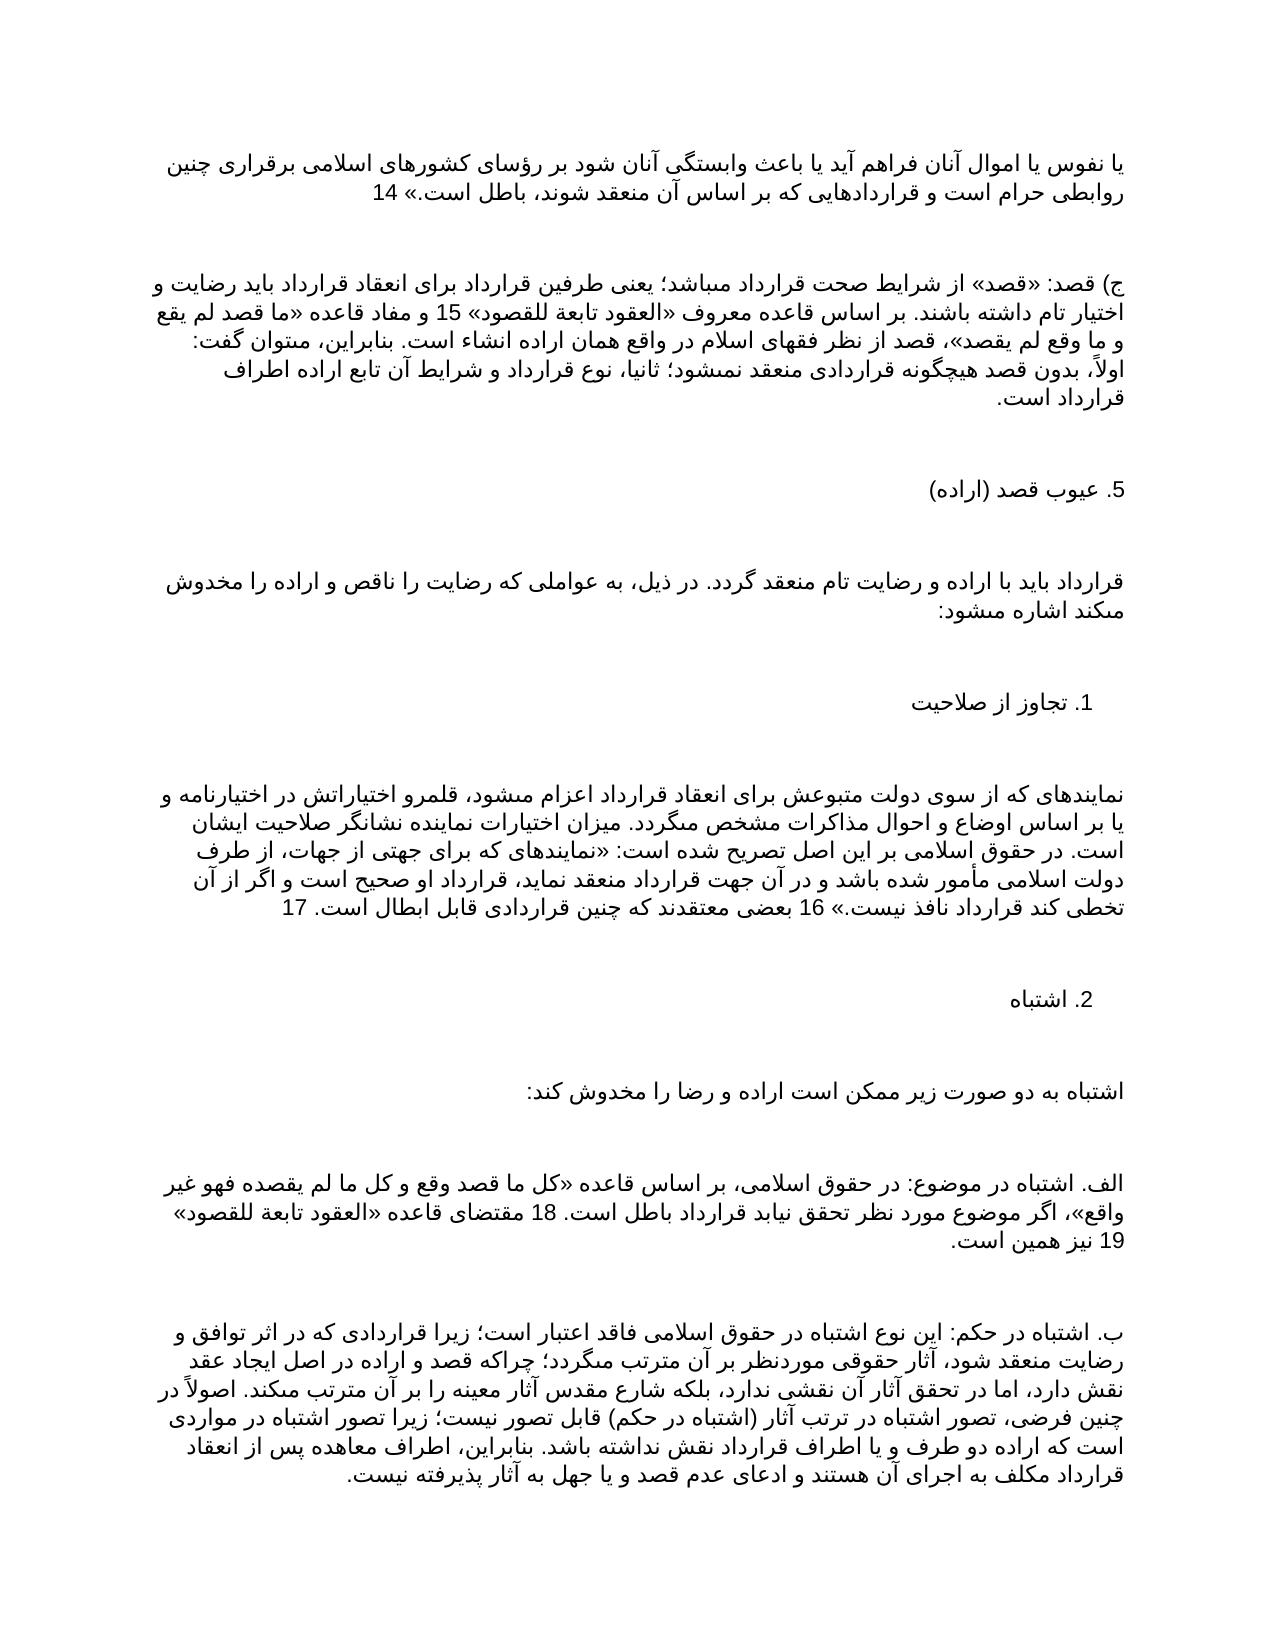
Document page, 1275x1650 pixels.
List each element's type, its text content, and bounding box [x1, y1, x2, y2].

text 1. تجاوز از صلاحيت [150, 688, 1125, 715]
text ج) قصد: «قصد» از شرايط صحت قرارداد مى‏باشد؛ يعنى طرفين قرارداد براى انعقاد قرارداد بايد رضايت و اختيار تام داشته باشند. بر اساس قاعده معروف «العقود تابعة للقصود» 15 و مفاد قاعده «ما قصد لم يقع و ما وقع لم يقصد»، قصد از نظر فقهاى اسلام در واقع همان اراده انشاء است. بنابراين، مى‏توان گفت: اولاً، بدون قصد هيچ‏گونه قراردادى منعقد نمى‏شود؛ ثانيا، نوع قرارداد و شرايط آن تابع اراده اطراف قرارداد است. [150, 270, 1125, 411]
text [150, 150, 1125, 205]
text نماينده‏اى كه از سوى دولت متبوعش براى انعقاد قرارداد اعزام مى‏شود، قلمرو اختياراتش در اختيارنامه و يا بر اساس اوضاع و احوال مذاكرات مشخص مى‏گردد. ميزان اختيارات نماينده نشانگر صلاحيت ايشان است. در حقوق اسلامى بر اين اصل تصريح شده است: «نماينده‏اى كه براى جهتى از جهات، از طرف دولت اسلامى مأمور شده باشد و در آن جهت قرارداد منعقد نمايد، قرارداد او صحيح است و اگر از آن تخطى كند قرارداد نافذ نيست.» 16 بعضى معتقدند كه چنين قراردادى قابل ابطال است. 17 [150, 781, 1125, 921]
text 5. عيوب قصد (اراده) [150, 476, 1125, 502]
text الف. اشتباه در موضوع: در حقوق اسلامى، بر اساس قاعده «كل ما قصد وقع و كل ما لم يقصده فهو غير واقع»، اگر موضوع مورد نظر تحقق نيابد قرارداد باطل است. 18 مقتضاى قاعده «العقود تابعة للقصود» 19 نيز همين است. [150, 1170, 1125, 1253]
text ب. اشتباه در حكم: اين نوع اشتباه در حقوق اسلامى فاقد اعتبار است؛ زيرا قراردادى كه در اثر توافق و رضايت منعقد شود، آثار حقوقى موردنظر بر آن مترتب مى‏گردد؛ چراكه قصد و اراده در اصل ايجاد عقد نقش دارد، اما در تحقق آثار آن نقشى ندارد، بلكه شارع مقدس آثار معينه را بر آن مترتب مى‏كند. اصولاً در چنين فرضى، تصور اشتباه در ترتب آثار (اشتباه در حكم) قابل تصور نيست؛ زيرا تصور اشتباه در مواردى است كه اراده دو طرف و يا اطراف قرارداد نقش نداشته باشد. بنابراين، اطراف معاهده پس از انعقاد قرارداد مكلف به اجراى آن هستند و ادعاى عدم قصد و يا جهل به آثار پذيرفته نيست. [150, 1319, 1125, 1488]
text اشتباه به دو صورت زير ممكن است اراده و رضا را مخدوش كند: [150, 1078, 1125, 1104]
text 2. اشتباه [150, 986, 1125, 1013]
text قرارداد بايد با اراده و رضايت تام منعقد گردد. در ذيل، به عواملى كه رضايت را ناقص و اراده را مخدوش مى‏كند اشاره مى‏شود: [150, 568, 1125, 623]
